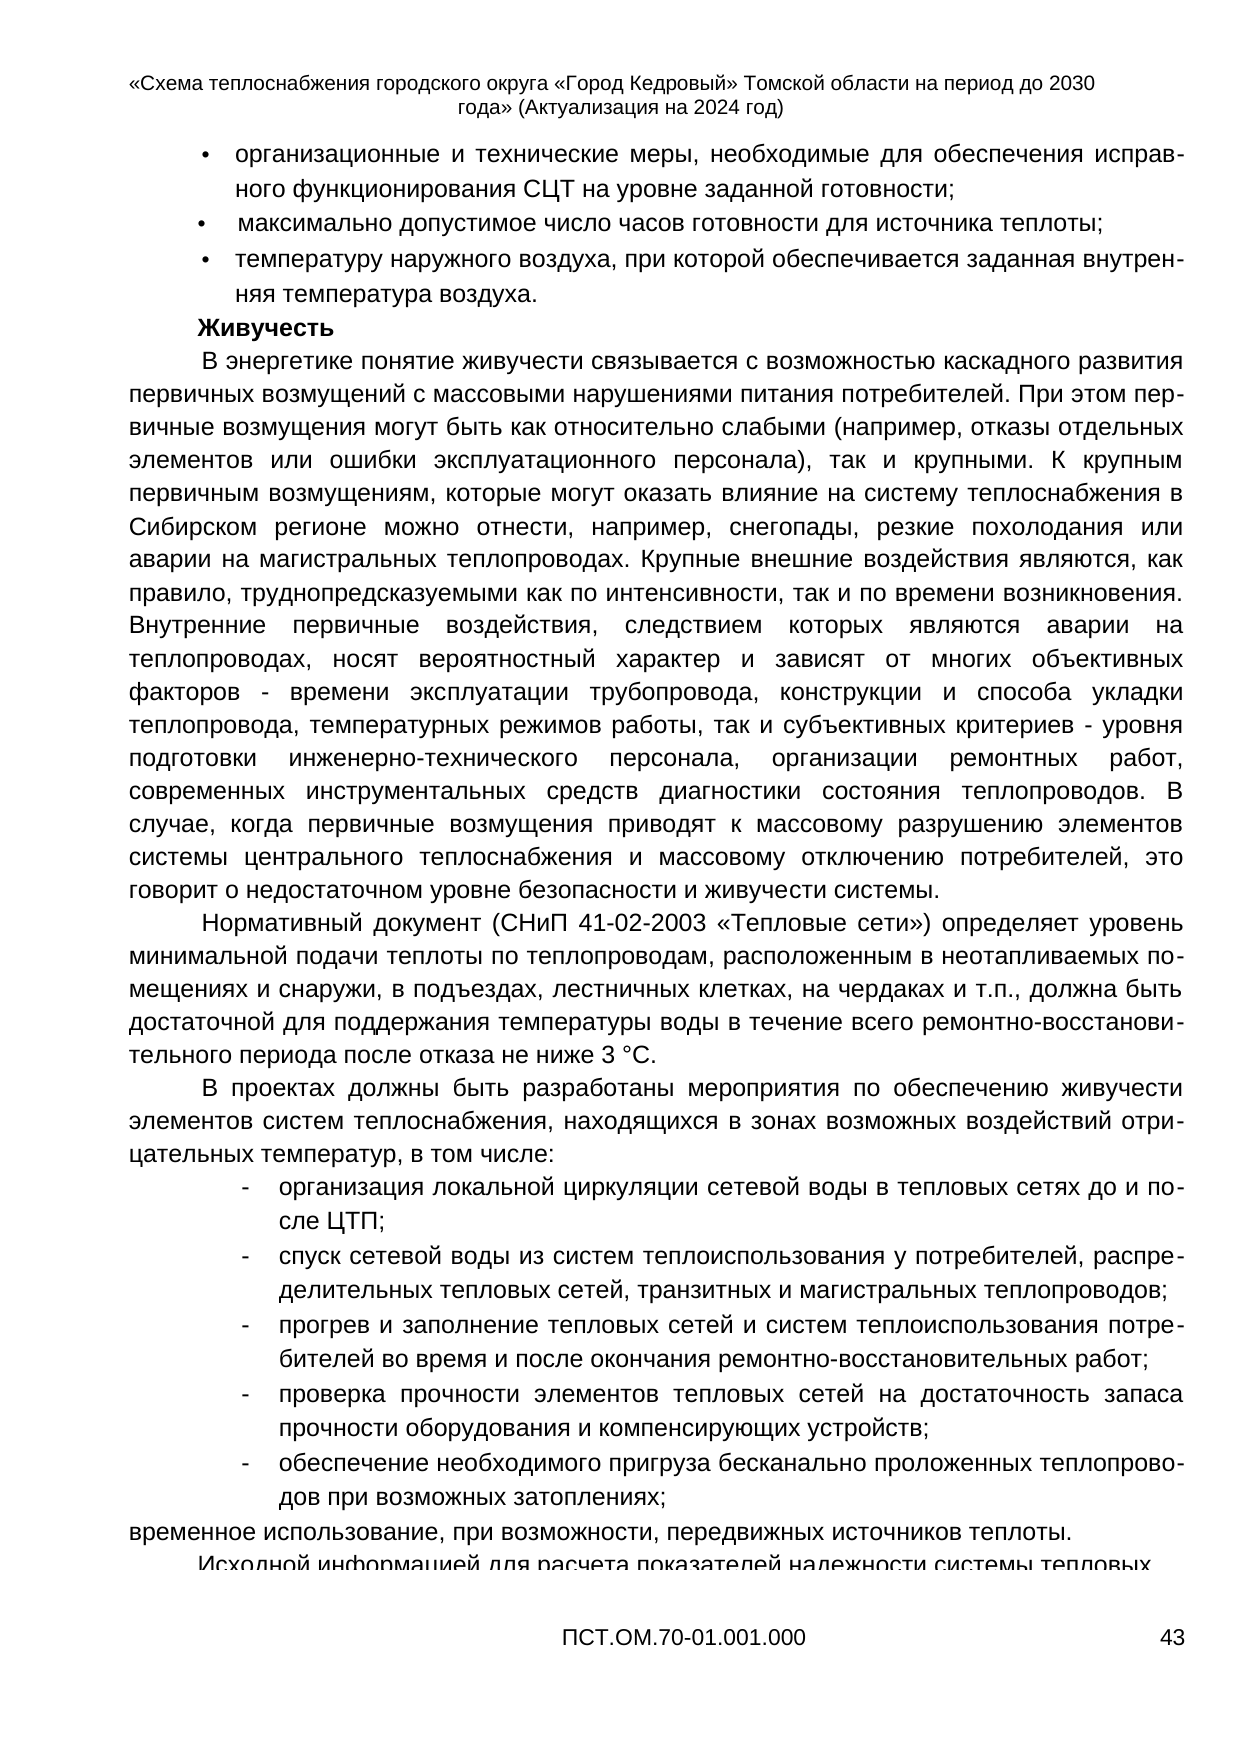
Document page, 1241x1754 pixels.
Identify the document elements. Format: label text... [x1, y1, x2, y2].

list прогрев и заполнение тепловых сетей и систем теплоиспользования потребителей во время и после окончания ремонтно-восстановительных работ; [241, 1310, 1184, 1373]
list спуск сетевой воды из систем теплоиспользования у потребителей, распределительных тепловых сетей, транзитных и магистральных теплопроводов; [241, 1241, 1184, 1304]
list организационные и технические меры, необходимые для обеспечения исправного функционирования СЦТ на уровне заданной готовности; [201, 139, 1184, 202]
text «Схема теплоснабжения городского округа «Город Кедровый» Томской области на период до 2030 [128, 71, 1184, 95]
text В проектах должны быть разработаны мероприятия по обеспечению живучести элементов систем теплоснабжения, находящихся в зонах возможных воздействий отрицательных температур, в том числе: [128, 1073, 1184, 1168]
text ПСТ.ОМ.70-01.001.000 [562, 1624, 806, 1650]
text Нормативный документ (СНиП 41-02-2003 «Тепловые сети») определяет уровень минимальной подачи теплоты по теплопроводам, расположенным в неотапливаемых помещениях и снаружи, в подъездах, лестничных клетках, на чердаках и т.п., должна быть достаточной для поддержания температуры воды в течение всего ремонтно-восстановительного периода после отказа не ниже 3 °С. [128, 908, 1184, 1068]
list температуру наружного воздуха, при которой обеспечивается заданная внутренняя температура воздуха. [201, 244, 1184, 308]
list максимально допустимое число часов готовности для источника теплоты; [128, 208, 1184, 237]
text Живучесть [128, 313, 1184, 342]
list организация локальной циркуляции сетевой воды в тепловых сетях до и после ЦТП; [241, 1172, 1184, 1235]
text Исходной информацией для расчета показателей надежности системы тепловых [128, 1550, 1184, 1570]
text В энергетике понятие живучести связывается с возможностью каскадного развития первичных возмущений с массовыми нарушениями питания потребителей. При этом первичные возмущения могут быть как относительно слабыми (например, отказы отдельных элементов или ошибки эксплуатационного персонала), так и крупными. К крупным первичным возмущениям, которые могут оказать влияние на систему теплоснабжения в Сибирском регионе можно отнести, например, снегопады, резкие похолодания или аварии на магистральных теплопроводах. Крупные внешние воздействия являются, как правило, труднопредсказуемыми как по интенсивности, так и по времени возникновения. Внутренние первичные воздействия, следствием которых являются аварии на теплопроводах, носят вероятностный характер и зависят от многих объективных факторов - времени эксплуатации трубопровода, конструкции и способа укладки теплопровода, температурных режимов работы, так и субъективных критериев - уровня подготовки инженерно-технического персонала, организации ремонтных работ, современных инструментальных средств диагностики состояния теплопроводов. В случае, когда первичные возмущения приводят к массовому разрушению элементов системы центрального теплоснабжения и массовому отключению потребителей, это говорит о недостаточном уровне безопасности и живучести системы. [128, 346, 1184, 903]
text 43 [1152, 1624, 1185, 1650]
list обеспечение необходимого пригруза бесканально проложенных теплопроводов при возможных затоплениях; [241, 1448, 1184, 1511]
list проверка прочности элементов тепловых сетей на достаточность запаса прочности оборудования и компенсирующих устройств; [241, 1379, 1184, 1442]
text года» (Актуализация на 2024 год) [458, 95, 1184, 119]
text временное использование, при возможности, передвижных источников теплоты. [128, 1517, 1184, 1545]
